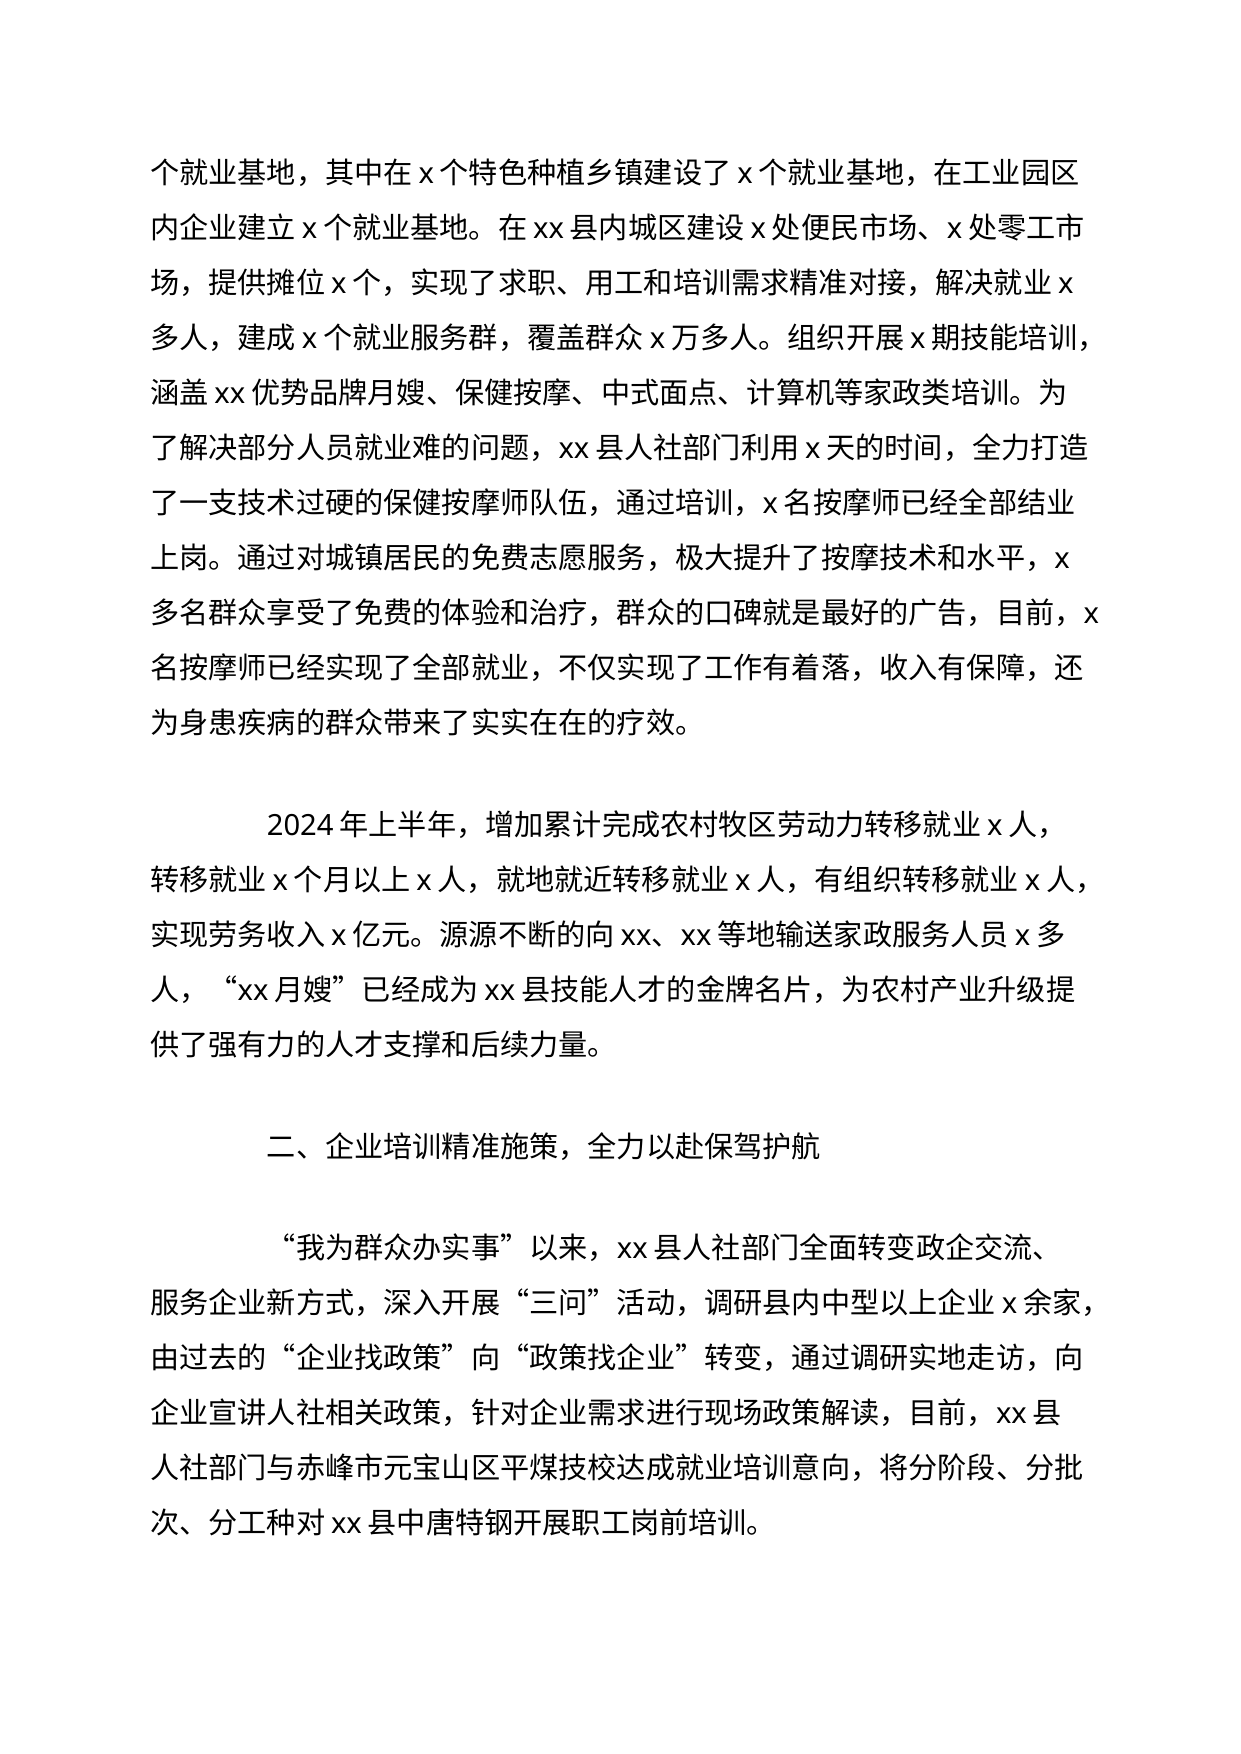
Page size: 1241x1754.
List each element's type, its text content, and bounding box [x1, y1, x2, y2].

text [150, 150, 1090, 742]
text 2024年上半年，增加累计完成农村牧区劳动力转移就业x人，转移就业x个月以上x人，就地就近转移就业x人，有组织转移就业x人，实现劳务收入x亿元。源源不断的向xx、xx等地输送家政服务人员x多人，“xx月嫂”已经成为xx县技能人才的金牌名片，为农村产业升级提供了强有力的人才支撑和后续力量。 [150, 802, 1090, 1064]
text 二、企业培训精准施策，全力以赴保驾护航 [150, 1123, 1090, 1166]
text “我为群众办实事”以来，xx县人社部门全面转变政企交流、服务企业新方式，深入开展“三问”活动，调研县内中型以上企业x余家，由过去的“企业找政策”向“政策找企业”转变，通过调研实地走访，向企业宣讲人社相关政策，针对企业需求进行现场政策解读，目前，xx县人社部门与赤峰市元宝山区平煤技校达成就业培训意向，将分阶段、分批次、分工种对xx县中唐特钢开展职工岗前培训。 [150, 1225, 1090, 1542]
